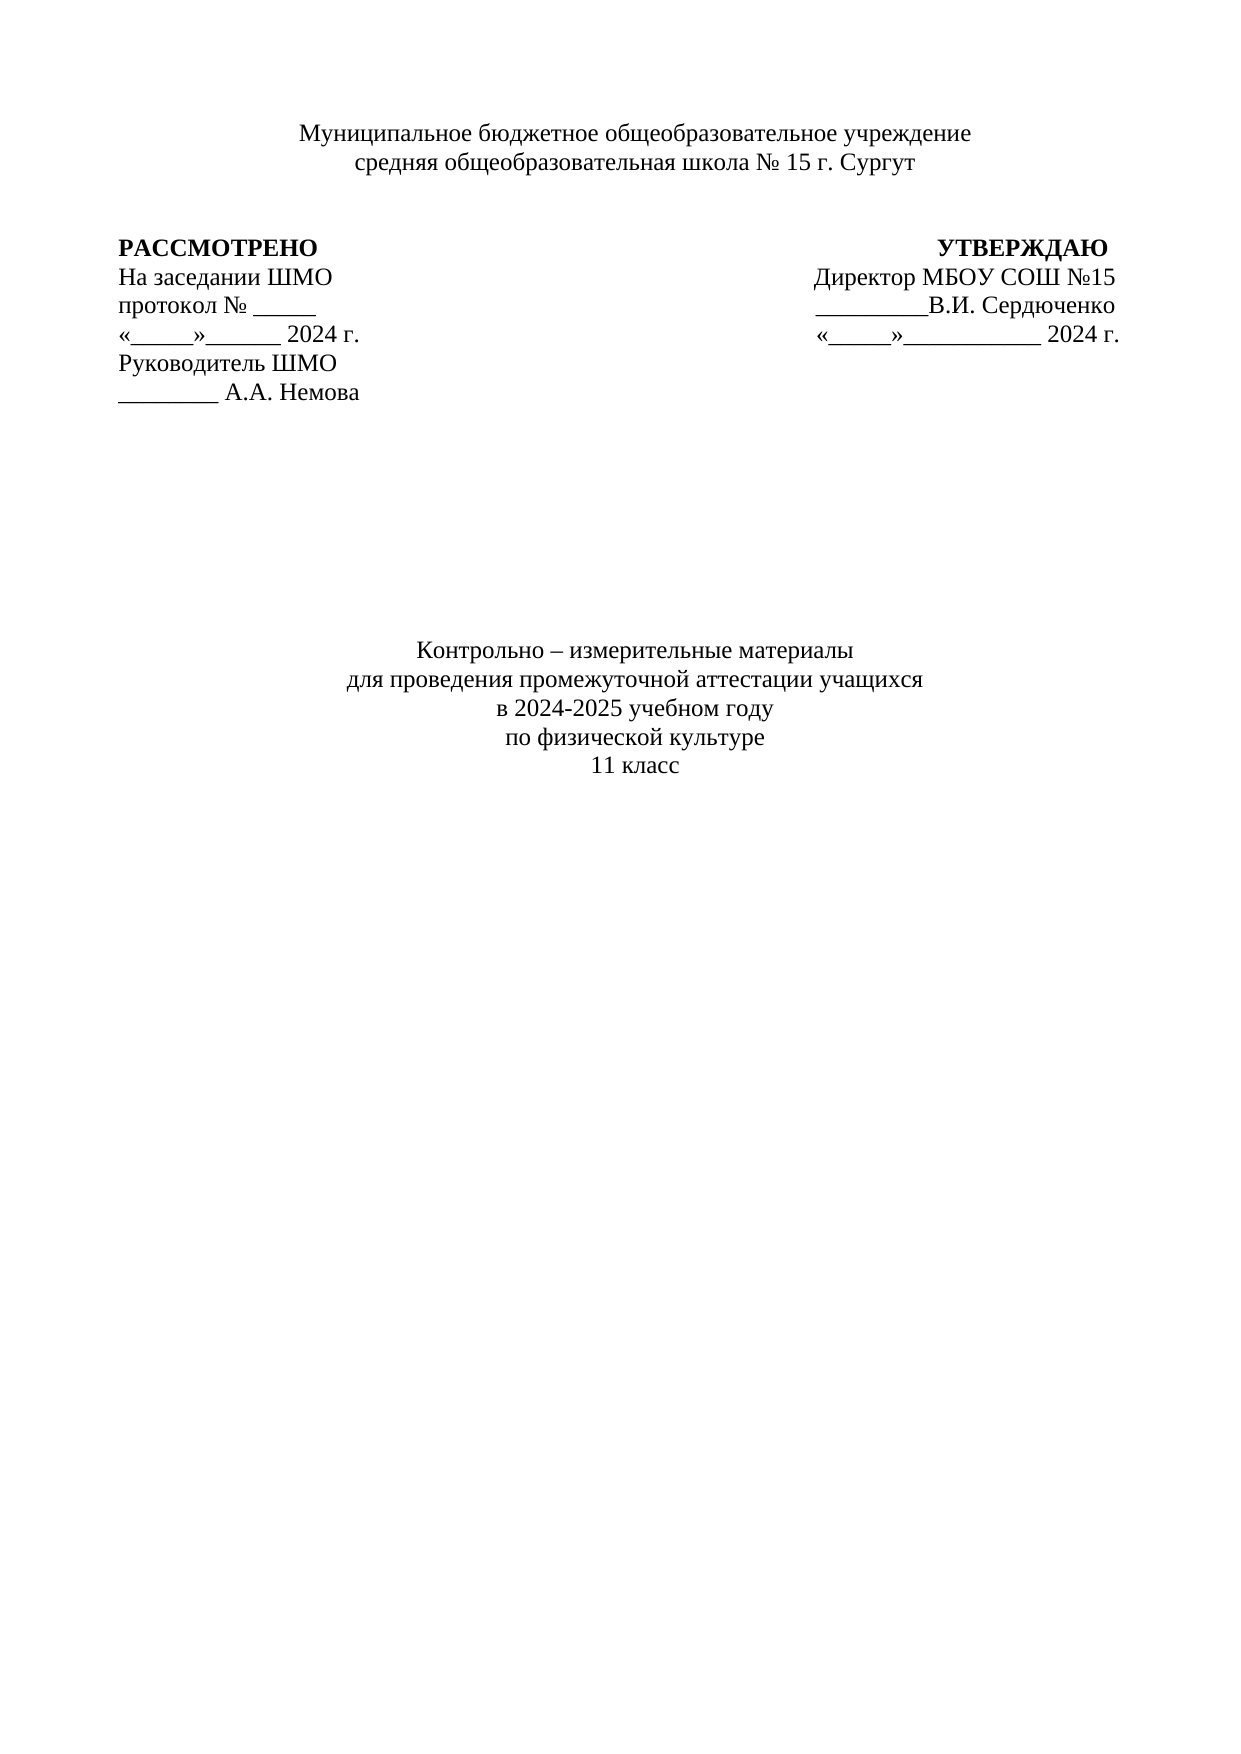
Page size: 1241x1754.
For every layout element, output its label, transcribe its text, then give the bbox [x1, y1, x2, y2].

text для проведения промежуточной аттестации учащихся [118, 664, 1152, 693]
text На заседании ШМО Директор МБОУ СОШ №15 протокол № _____ _________В.И. Сердюченко [118, 262, 1152, 319]
text РАССМОТРЕНО УТВЕРЖДАЮ [118, 233, 1152, 262]
text ________ А.А. Немова [118, 377, 1152, 406]
text 11 класс [118, 751, 1152, 779]
text Муниципальное бюджетное общеобразовательное учреждение [118, 118, 1152, 147]
text в 2024-2025 учебном году [118, 693, 1152, 722]
text «_____»______ 2024 г. «_____»___________ 2024 г. Руководитель ШМО [118, 319, 1152, 377]
text средняя общеобразовательная школа № 15 г. Сургут [118, 147, 1152, 176]
text по физической культуре [118, 722, 1152, 751]
text Контрольно – измерительные материалы [118, 636, 1152, 664]
